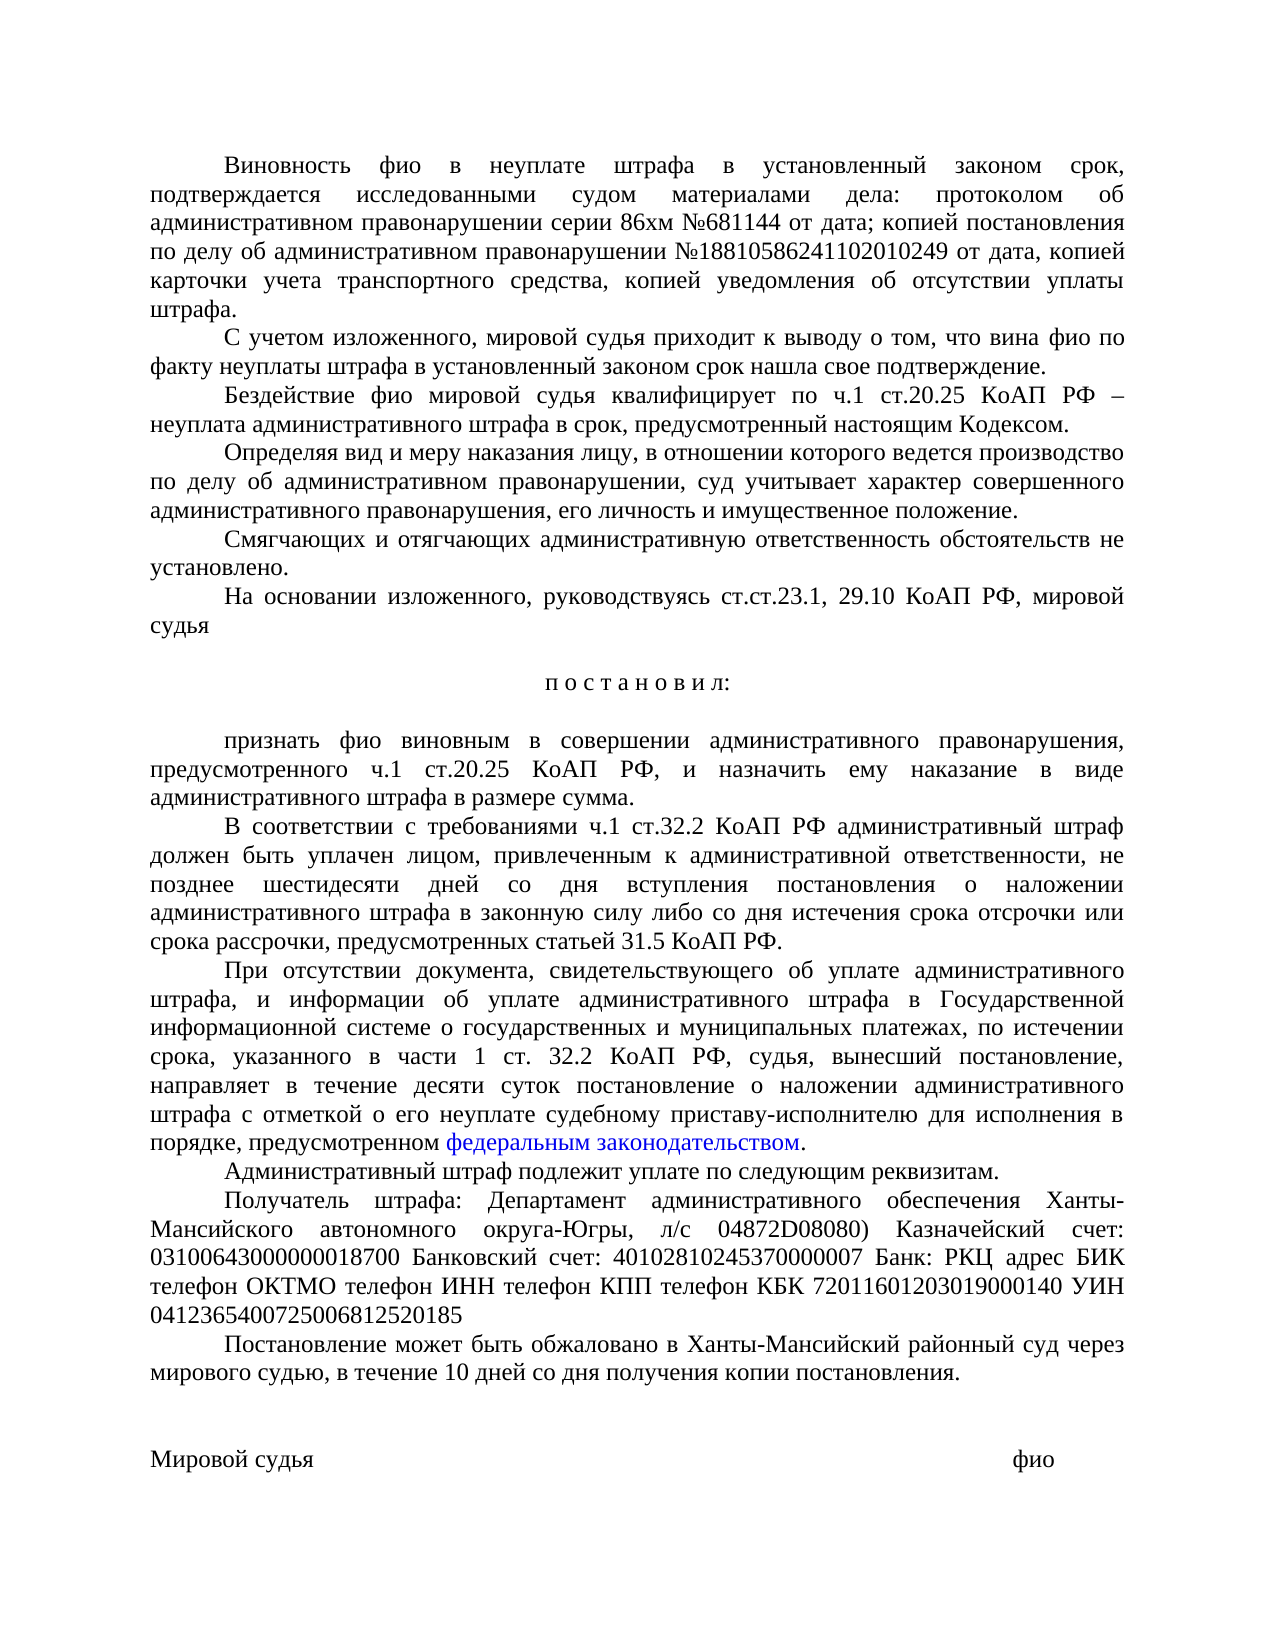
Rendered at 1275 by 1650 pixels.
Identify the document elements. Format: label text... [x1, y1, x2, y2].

text Смягчающих и отягчающих административную ответственность обстоятельств не установлено. [150, 524, 1125, 581]
text Виновность фио в неуплате штрафа в установленный законом срок, подтверждается исследованными судом материалами дела: протоколом об административном правонарушении серии 86хм №681144 от дата; копией постановления по делу об административном правонарушении №18810586241102010249 от дата, копией карточки учета транспортного средства, копией уведомления об отсутствии уплаты штрафа. [150, 150, 1125, 322]
text Административный штраф подлежит уплате по следующим реквизитам. [150, 1156, 1125, 1185]
text Бездействие фио мировой судья квалифицирует по ч.1 ст.20.25 КоАП РФ – неуплата административного штрафа в срок, предусмотренный настоящим Кодексом. [150, 380, 1125, 437]
text п о с т а н о в и л: [150, 667, 1125, 696]
text В соответствии с требованиями ч.1 ст.32.2 КоАП РФ административный штраф должен быть уплачен лицом, привлеченным к административной ответственности, не позднее шестидесяти дней со дня вступления постановления о наложении административного штрафа в законную силу либо со дня истечения срока отсрочки или срока рассрочки, предусмотренных статьей 31.5 КоАП РФ. [150, 811, 1125, 955]
text Постановление может быть обжаловано в Ханты-Мансийский районный суд через мирового судью, в течение 10 дней со дня получения копии постановления. [150, 1329, 1125, 1386]
text При отсутствии документа, свидетельствующего об уплате административного штрафа, и информации об уплате административного штрафа в Государственной информационной системе о государственных и муниципальных платежах, по истечении срока, указанного в части 1 ст. 32.2 КоАП РФ, судья, вынесший постановление, направляет в течение десяти суток постановление о наложении административного штрафа с отметкой о его неуплате судебному приставу-исполнителю для исполнения в порядке, предусмотренном федеральным законодательством. [150, 955, 1125, 1156]
text Определяя вид и меру наказания лицу, в отношении которого ведется производство по делу об административном правонарушении, суд учитывает характер совершенного административного правонарушения, его личность и имущественное положение. [150, 437, 1125, 524]
text признать фио виновным в совершении административного правонарушения, предусмотренного ч.1 ст.20.25 КоАП РФ, и назначить ему наказание в виде административного штрафа в размере сумма. [150, 725, 1125, 811]
text Мировой судья фио [150, 1444, 1125, 1472]
text На основании изложенного, руководствуясь ст.ст.23.1, 29.10 КоАП РФ, мировой судья [150, 581, 1125, 639]
text С учетом изложенного, мировой судья приходит к выводу о том, что вина фио по факту неуплаты штрафа в установленный законом срок нашла свое подтверждение. [150, 322, 1125, 380]
text Получатель штрафа: Департамент административного обеспечения Ханты-Мансийского автономного округа-Югры, л/с 04872D08080) Казначейский счет: 03100643000000018700 Банковский счет: 40102810245370000007 Банк: РКЦ адрес БИК телефон ОКТМО телефон ИНН телефон КПП телефон КБК 72011601203019000140 УИН 0412365400725006812520185 [150, 1185, 1125, 1329]
